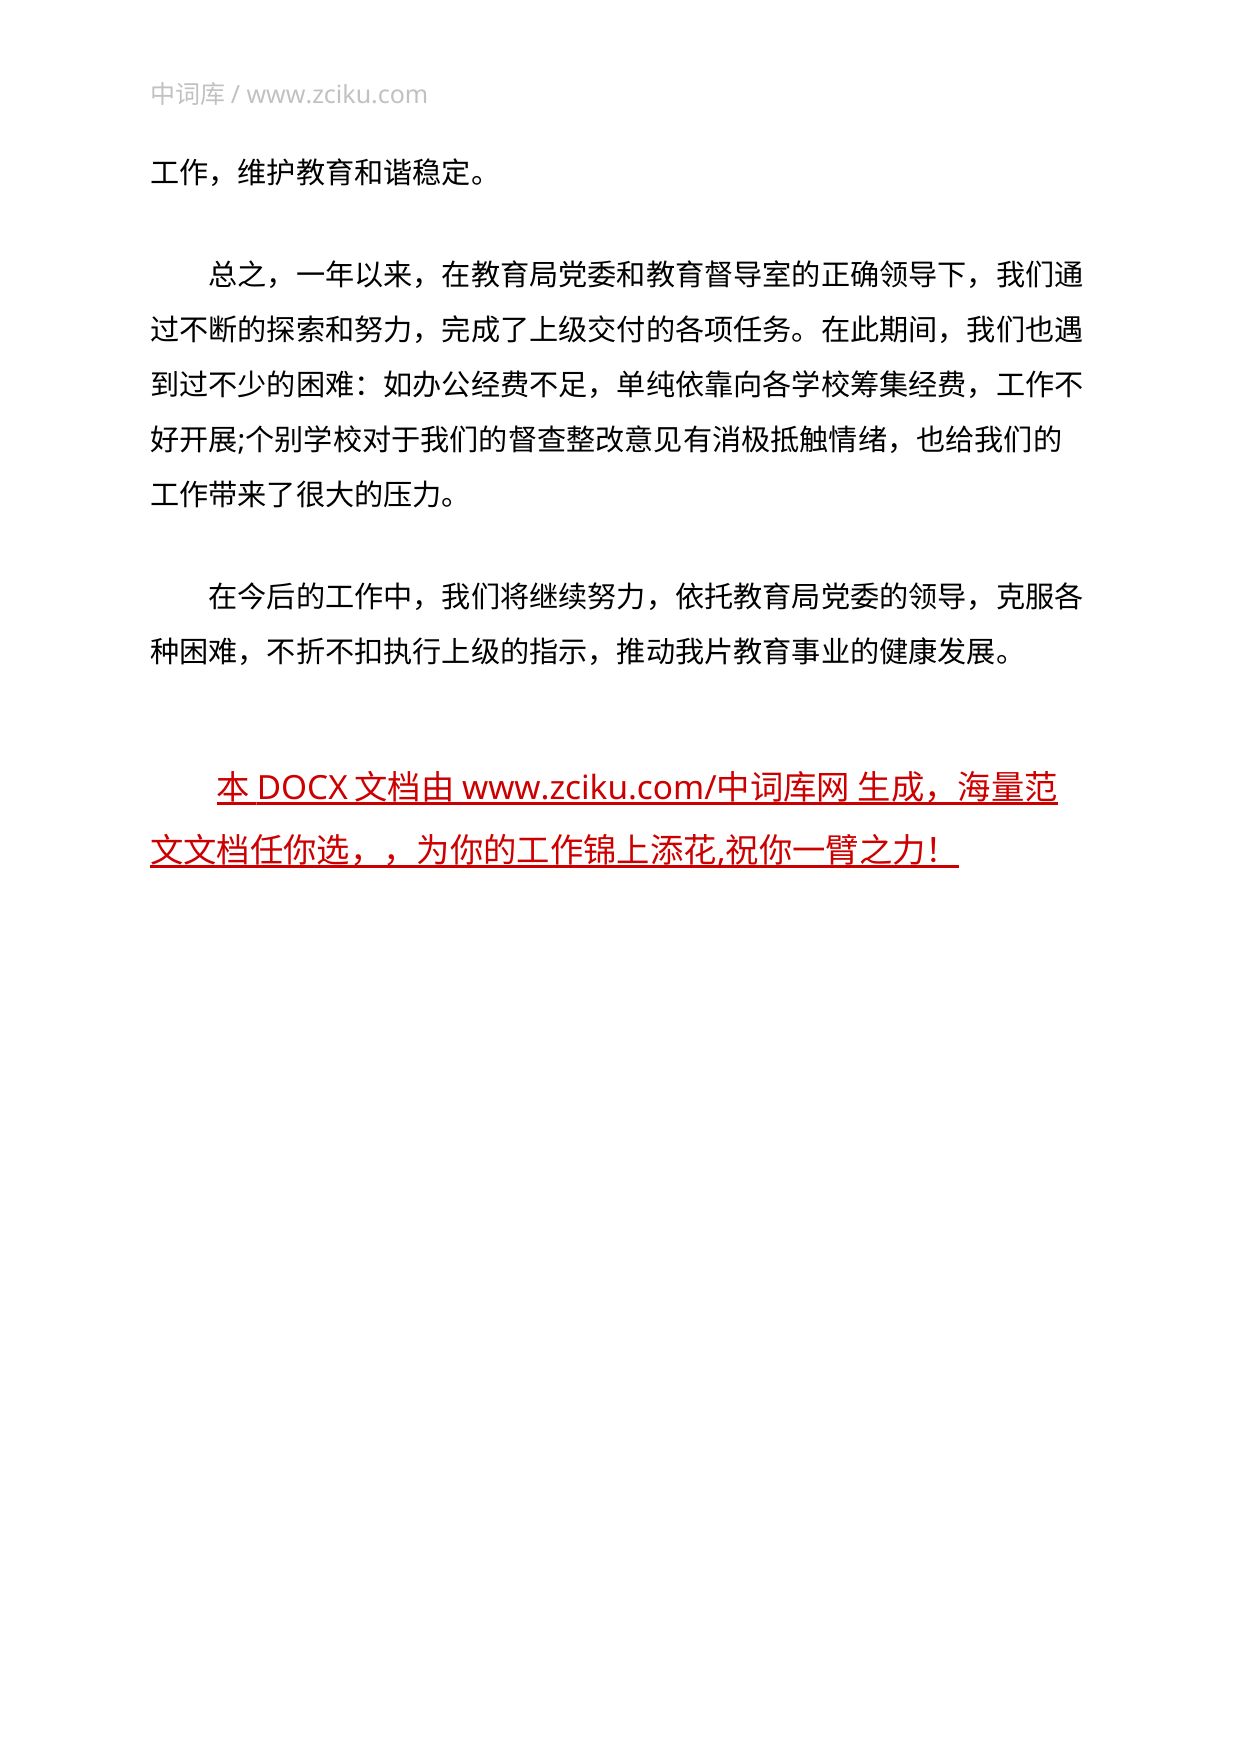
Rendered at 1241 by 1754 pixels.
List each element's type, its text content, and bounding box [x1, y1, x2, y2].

text 本DOCX文档由 www.zciku.com/中词库网 生成，海量范文文档任你选，，为你的工作锦上添花,祝你一臂之力！ [150, 761, 1090, 872]
text 总之，一年以来，在教育局党委和教育督导室的正确领导下，我们通过不断的探索和努力，完成了上级交付的各项任务。在此期间，我们也遇到过不少的困难：如办公经费不足，单纯依靠向各学校筹集经费，工作不好开展;个别学校对于我们的督查整改意见有消极抵触情绪，也给我们的工作带来了很大的压力。 [150, 252, 1090, 514]
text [150, 150, 1090, 192]
text 在今后的工作中，我们将继续努力，依托教育局党委的领导，克服各种困难，不折不扣执行上级的指示，推动我片教育事业的健康发展。 [150, 573, 1090, 670]
